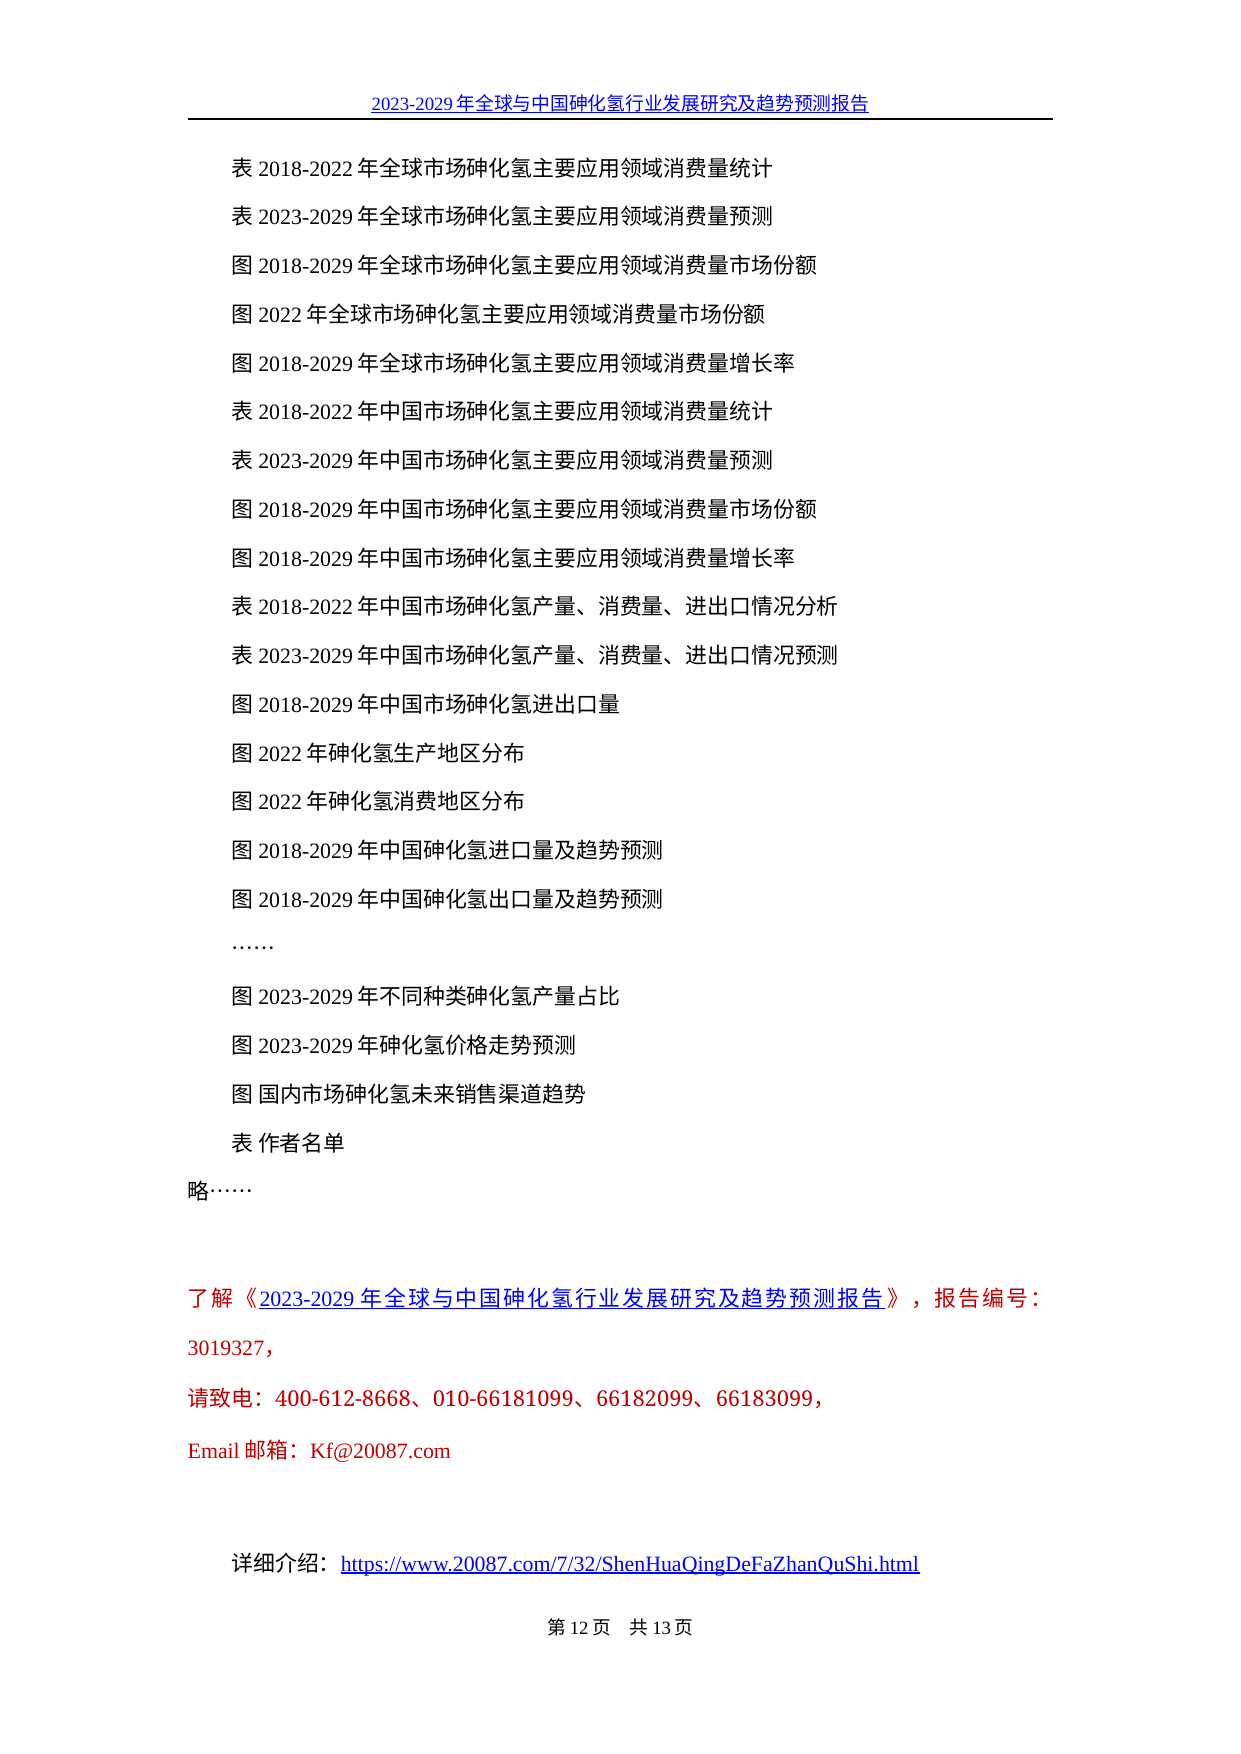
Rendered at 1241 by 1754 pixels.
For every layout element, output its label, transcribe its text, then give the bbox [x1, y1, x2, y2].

text 详细介绍：https://www.20087.com/7/32/ShenHuaQingDeFaZhanQuShi.html [187, 1545, 1053, 1578]
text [187, 150, 1053, 1206]
text Email邮箱：Kf@20087.com [187, 1432, 1053, 1465]
text 请致电：400-612-8668、010-66181099、66182099、66183099， [187, 1381, 1053, 1413]
text 了解《2023-2029年全球与中国砷化氢行业发展研究及趋势预测报告》，报告编号：3019327， [187, 1280, 1053, 1362]
